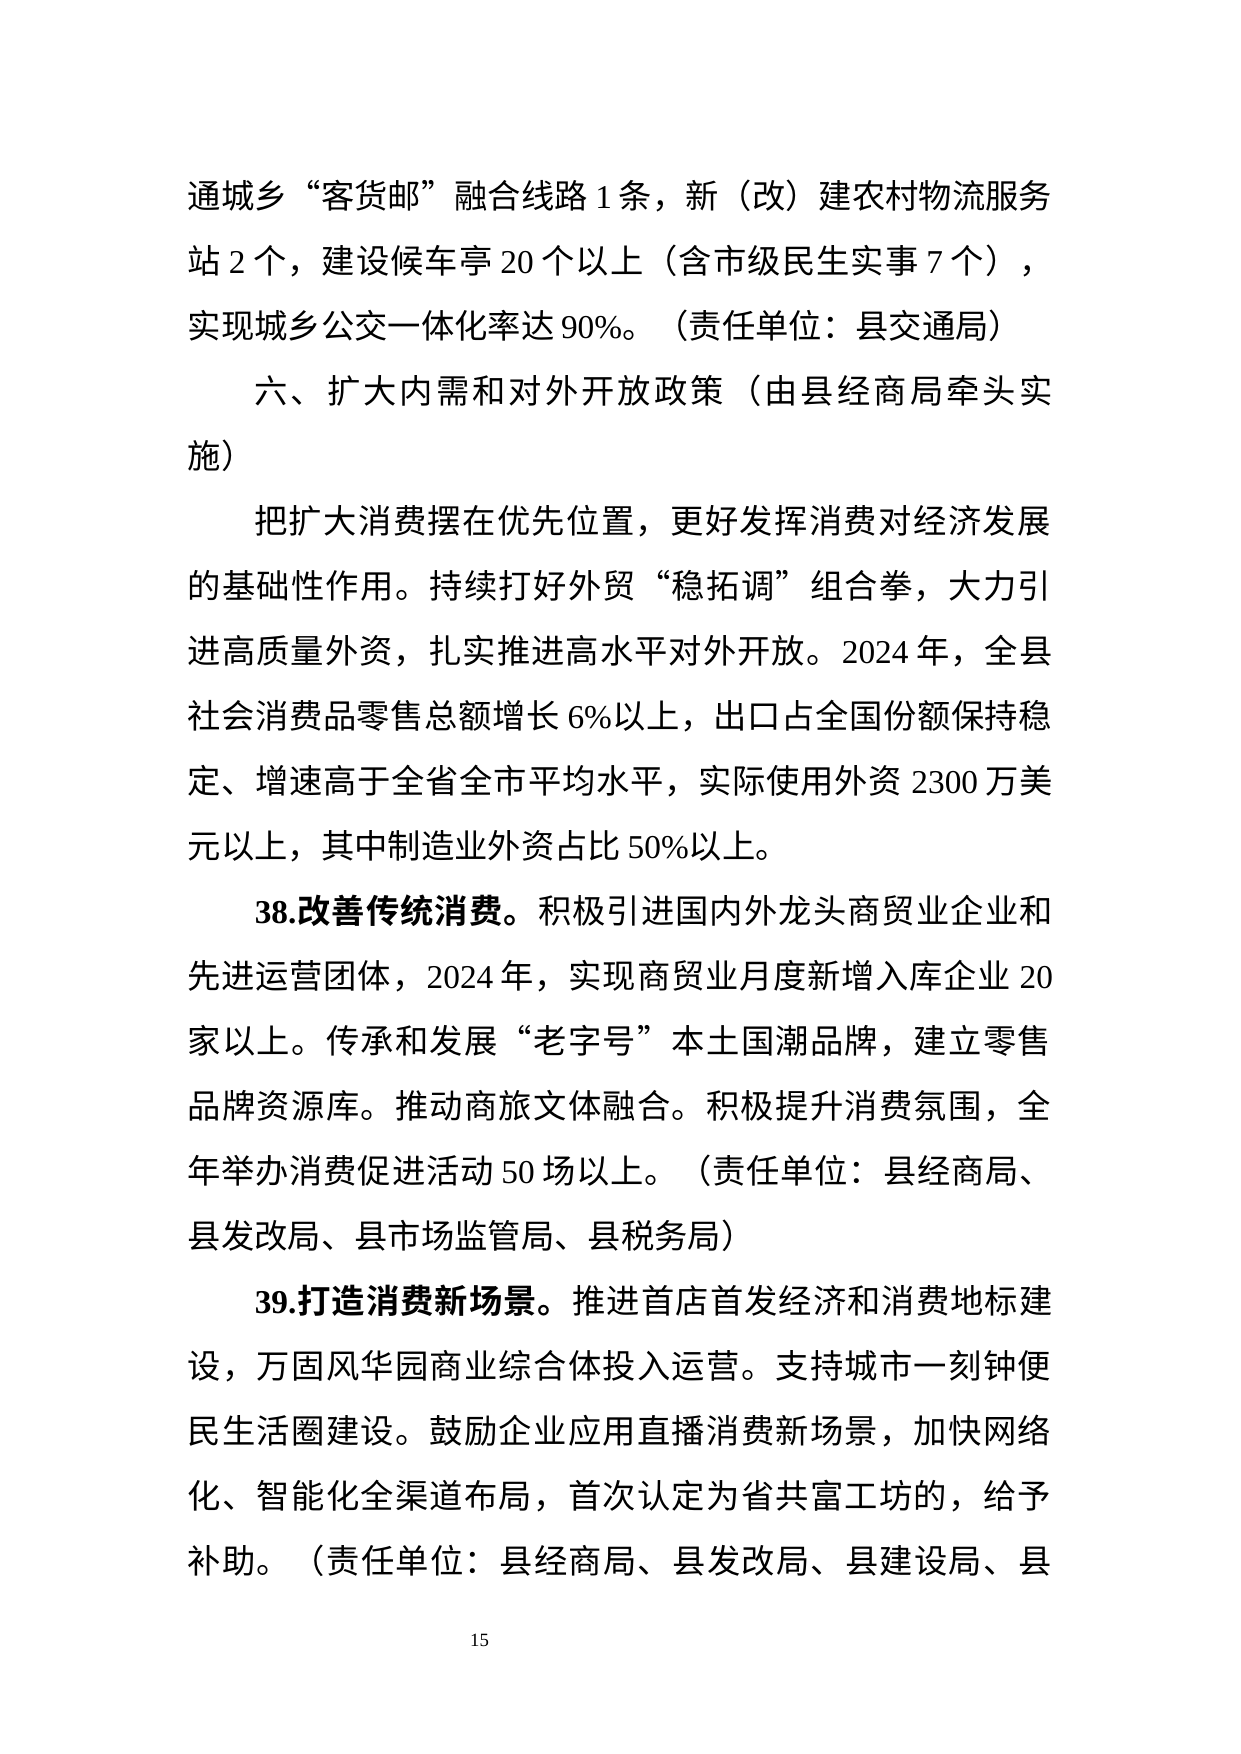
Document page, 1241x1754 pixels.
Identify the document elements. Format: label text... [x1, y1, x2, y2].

list 38.改善传统消费。积极引进国内外龙头商贸业企业和先进运营团体，2024年，实现商贸业月度新增入库企业20家以上。传承和发展“老字号”本土国潮品牌，建立零售品牌资源库。推动商旅文体融合。积极提升消费氛围，全年举办消费促进活动50场以上。（责任单位：县经商局、县发改局、县市场监管局、县税务局） [187, 877, 1053, 1267]
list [187, 1267, 1053, 1592]
list 把扩大消费摆在优先位置，更好发挥消费对经济发展的基础性作用。持续打好外贸“稳拓调”组合拳，大力引进高质量外资，扎实推进高水平对外开放。2024年，全县社会消费品零售总额增长6%以上，出口占全国份额保持稳定、增速高于全省全市平均水平，实际使用外资2300万美元以上，其中制造业外资占比50%以上。 [187, 487, 1053, 877]
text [187, 162, 1053, 357]
text 六、扩大内需和对外开放政策（由县经商局牵头实施） [187, 357, 1053, 487]
